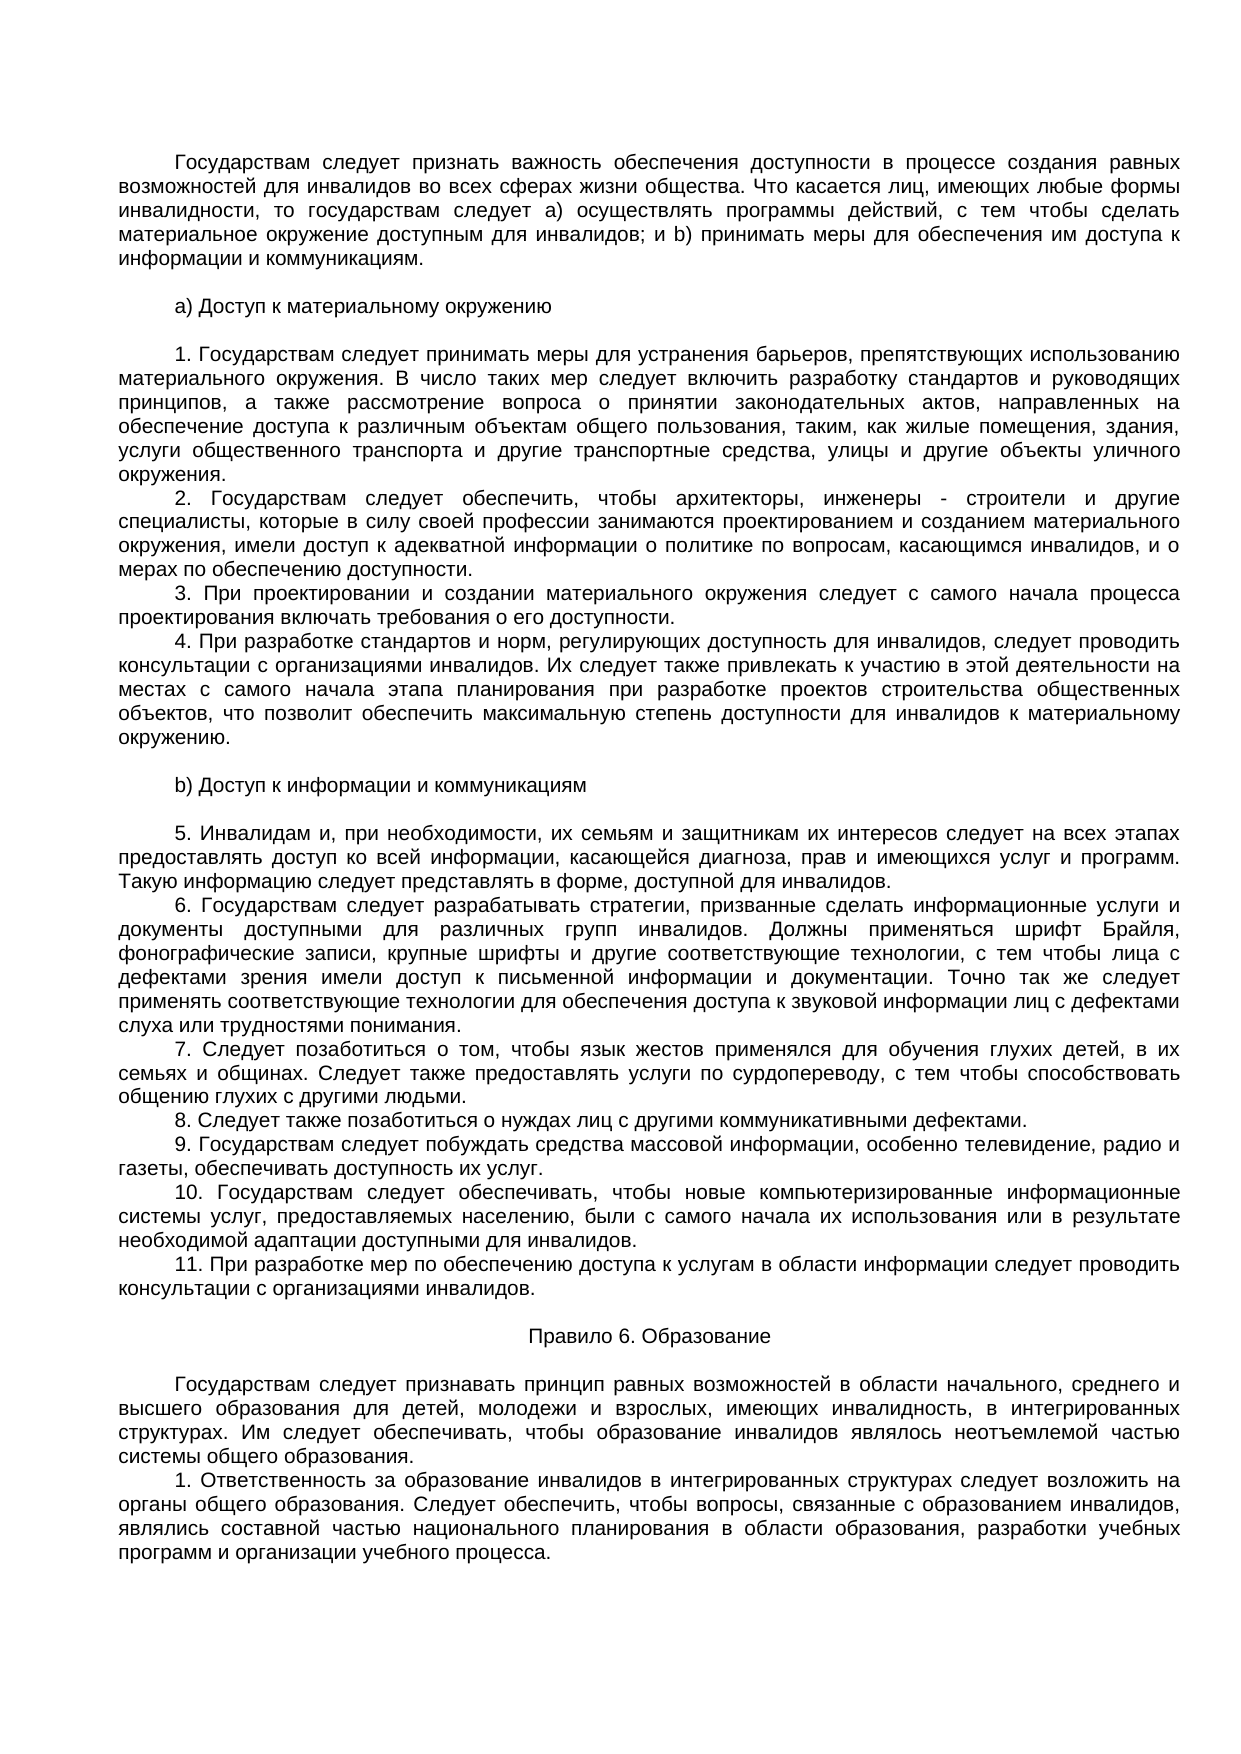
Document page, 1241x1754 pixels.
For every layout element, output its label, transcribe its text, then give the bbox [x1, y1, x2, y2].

text 2. Государствам следует обеспечить, чтобы архитекторы, инженеры - строители и другие специалисты, которые в силу своей профессии занимаются проектированием и созданием материального окружения, имели доступ к адекватной информации о политике по вопросам, касающимся инвалидов, и о мерах по обеспечению доступности. [118, 485, 1181, 581]
text 11. При разработке мер по обеспечению доступа к услугам в области информации следует проводить консультации с организациями инвалидов. [118, 1252, 1181, 1300]
text 3. При проектировании и создании материального окружения следует с самого начала процесса проектирования включать требования о его доступности. [118, 581, 1181, 629]
text 8. Следует также позаботиться о нуждах лиц с другими коммуникативными дефектами. [118, 1108, 1181, 1132]
text 4. При разработке стандартов и норм, регулирующих доступность для инвалидов, следует проводить консультации с организациями инвалидов. Их следует также привлекать к участию в этой деятельности на местах с самого начала этапа планирования при разработке проектов строительства общественных объектов, что позволит обеспечить максимальную степень доступности для инвалидов к материальному окружению. [118, 629, 1181, 749]
text a) Доступ к материальному окружению [118, 294, 1181, 318]
text 10. Государствам следует обеспечивать, чтобы новые компьютеризированные информационные системы услуг, предоставляемых населению, были с самого начала их использования или в результате необходимой адаптации доступными для инвалидов. [118, 1180, 1181, 1252]
text Государствам следует признать важность обеспечения доступности в процессе создания равных возможностей для инвалидов во всех сферах жизни общества. Что касается лиц, имеющих любые формы инвалидности, то государствам следует a) осуществлять программы действий, с тем чтобы сделать материальное окружение доступным для инвалидов; и b) принимать меры для обеспечения им доступа к информации и коммуникациям. [118, 150, 1181, 270]
text 7. Следует позаботиться о том, чтобы язык жестов применялся для обучения глухих детей, в их семьях и общинах. Следует также предоставлять услуги по сурдопереводу, с тем чтобы способствовать общению глухих с другими людьми. [118, 1036, 1181, 1108]
text b) Доступ к информации и коммуникациям [118, 773, 1181, 797]
text 9. Государствам следует побуждать средства массовой информации, особенно телевидение, радио и газеты, обеспечивать доступность их услуг. [118, 1132, 1181, 1180]
text 5. Инвалидам и, при необходимости, их семьям и защитникам их интересов следует на всех этапах предоставлять доступ ко всей информации, касающейся диагноза, прав и имеющихся услуг и программ. Такую информацию следует представлять в форме, доступной для инвалидов. [118, 821, 1181, 893]
text 6. Государствам следует разрабатывать стратегии, призванные сделать информационные услуги и документы доступными для различных групп инвалидов. Должны применяться шрифт Брайля, фонографические записи, крупные шрифты и другие соответствующие технологии, с тем чтобы лица с дефектами зрения имели доступ к письменной информации и документации. Точно так же следует применять соответствующие технологии для обеспечения доступа к звуковой информации лиц с дефектами слуха или трудностями понимания. [118, 893, 1181, 1036]
text Государствам следует признавать принцип равных возможностей в области начального, среднего и высшего образования для детей, молодежи и взрослых, имеющих инвалидность, в интегрированных структурах. Им следует обеспечивать, чтобы образование инвалидов являлось неотъемлемой частью системы общего образования. [118, 1372, 1181, 1468]
text 1. Ответственность за образование инвалидов в интегрированных структурах следует возложить на органы общего образования. Следует обеспечить, чтобы вопросы, связанные с образованием инвалидов, являлись составной частью национального планирования в области образования, разработки учебных программ и организации учебного процесса. [118, 1468, 1181, 1563]
text Правило 6. Образование [118, 1324, 1181, 1348]
text 1. Государствам следует принимать меры для устранения барьеров, препятствующих использованию материального окружения. В число таких мер следует включить разработку стандартов и руководящих принципов, а также рассмотрение вопроса о принятии законодательных актов, направленных на обеспечение доступа к различным объектам общего пользования, таким, как жилые помещения, здания, услуги общественного транспорта и другие транспортные средства, улицы и другие объекты уличного окружения. [118, 342, 1181, 485]
